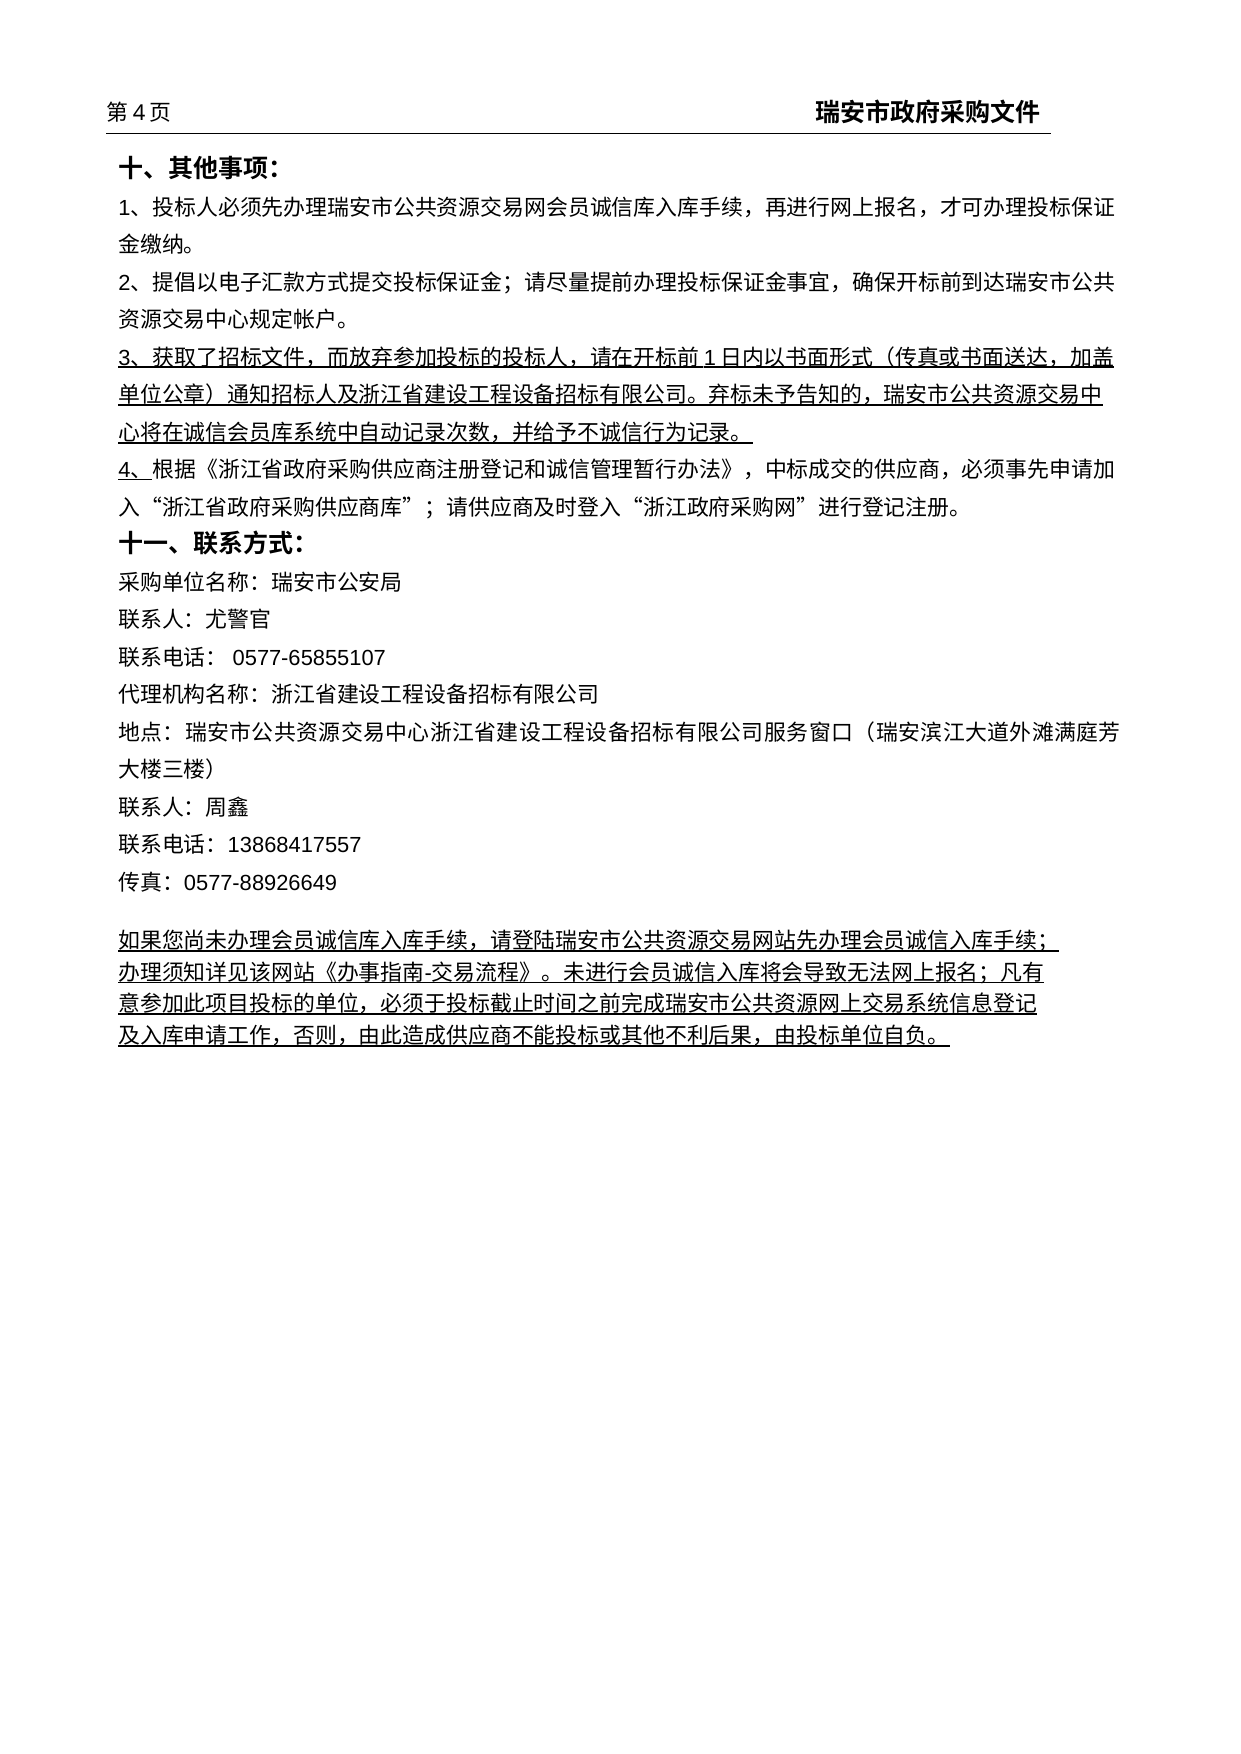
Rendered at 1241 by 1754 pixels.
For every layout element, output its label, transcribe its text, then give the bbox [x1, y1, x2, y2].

text 联系电话： 0577-65855107 [118, 635, 1122, 673]
list 4、根据《浙江省政府采购供应商注册登记和诚信管理暂行办法》，中标成交的供应商，必须事先申请加入“浙江省政府采购供应商库”；请供应商及时登入“浙江政府采购网”进行登记注册。 [118, 448, 1122, 523]
list 1、投标人必须先办理瑞安市公共资源交易网会员诚信库入库手续，再进行网上报名，才可办理投标保证金缴纳。 [118, 185, 1122, 260]
text 联系电话：13868417557 [118, 823, 1122, 860]
text 十一、联系方式： [118, 523, 1122, 560]
text 地点：瑞安市公共资源交易中心浙江省建设工程设备招标有限公司服务窗口（瑞安滨江大道外滩满庭芳大楼三楼） [118, 710, 1122, 785]
text 采购单位名称：瑞安市公安局 [118, 560, 1122, 598]
text 如果您尚未办理会员诚信库入库手续，请登陆瑞安市公共资源交易网站先办理会员诚信入库手续；办理须知详见该网站《办事指南-交易流程》。未进行会员诚信入库将会导致无法网上报名；凡有意参加此项目投标的单位，必须于投标截止时间之前完成瑞安市公共资源网上交易系统信息登记及入库申请工作，否则，由此造成供应商不能投标或其他不利后果，由投标单位自负。 [118, 952, 1056, 1049]
text 如果您尚未办理会员诚信库入库手续，请登陆瑞安市公共资源交易网站先办理会员诚信入库手续；办理须知详见该网站《办事指南-交易流程》。未进行会员诚信入库将会导致无法网上报名；凡有意参加此项目投标的单位，必须于投标截止时间之前完成瑞安市公共资源网上交易系统信息登记及入库申请工作，否则，由此造成供应商不能投标或其他不利后果，由投标单位自负。 [118, 923, 1056, 950]
text 联系人：周鑫 [118, 785, 1122, 823]
text 代理机构名称：浙江省建设工程设备招标有限公司 [118, 673, 1122, 710]
text 传真：0577-88926649 [118, 860, 1122, 898]
list 3、获取了招标文件，而放弃参加投标的投标人，请在开标前1日内以书面形式（传真或书面送达，加盖单位公章）通知招标人及浙江省建设工程设备招标有限公司。弃标未予告知的，瑞安市公共资源交易中心将在诚信会员库系统中自动记录次数，并给予不诚信行为记录。 [118, 335, 1122, 448]
list 十、其他事项： [118, 148, 1122, 185]
list 2、提倡以电子汇款方式提交投标保证金；请尽量提前办理投标保证金事宜，确保开标前到达瑞安市公共资源交易中心规定帐户。 [118, 260, 1122, 335]
text 联系人：尤警官 [118, 598, 1122, 635]
